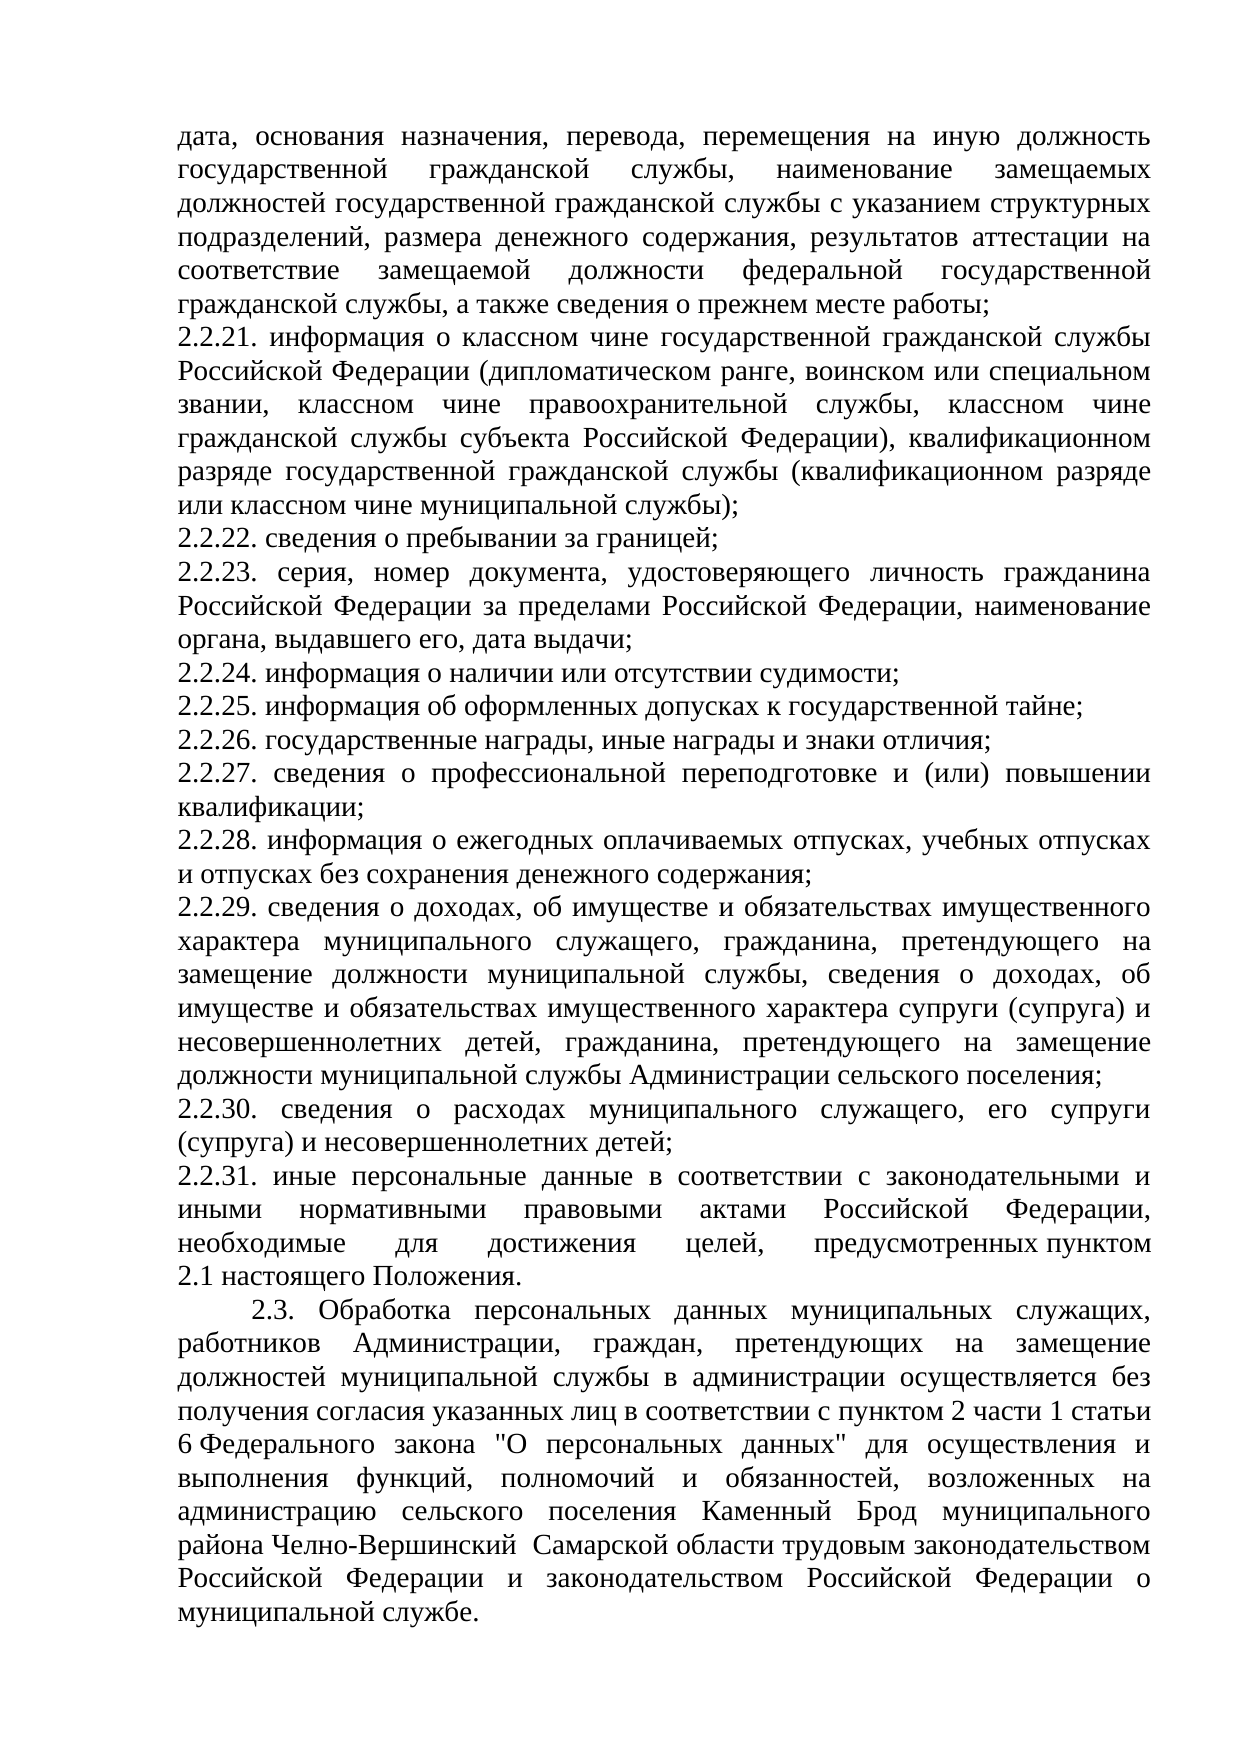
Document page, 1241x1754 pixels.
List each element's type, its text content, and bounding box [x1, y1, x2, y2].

text 2.2.30. сведения о расходах муниципального служащего, его супруги (супруга) и несовершеннолетних детей; [177, 1091, 1152, 1158]
text 2.2.22. сведения о пребывании за границей; [177, 521, 1152, 554]
text 2.2.26. государственные награды, иные награды и знаки отличия; [177, 722, 1152, 755]
text 2.2.29. сведения о доходах, об имуществе и обязательствах имущественного характера муниципального служащего, гражданина, претендующего на замещение должности муниципальной службы, сведения о доходах, об имуществе и обязательствах имущественного характера супруги (супруга) и несовершеннолетних детей, гражданина, претендующего на замещение должности муниципальной службы Администрации сельского поселения; [177, 889, 1152, 1091]
text 2.2.25. информация об оформленных допусках к государственной тайне; [177, 688, 1152, 722]
text 2.2.31. иные персональные данные в соответствии с законодательными и иными нормативными правовыми актами Российской Федерации, необходимые для достижения целей, предусмотренных пунктом 2.1 настоящего Положения. [177, 1158, 1152, 1292]
text 2.2.24. информация о наличии или отсутствии судимости; [177, 655, 1152, 688]
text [177, 118, 1152, 319]
text 2.2.23. серия, номер документа, удостоверяющего личность гражданина Российской Федерации за пределами Российской Федерации, наименование органа, выдавшего его, дата выдачи; [177, 554, 1152, 655]
text 2.2.27. сведения о профессиональной переподготовке и (или) повышении квалификации; [177, 755, 1152, 822]
text 2.3. Обработка персональных данных муниципальных служащих, работников Администрации, граждан, претендующих на замещение должностей муниципальной службы в администрации осуществляется без получения согласия указанных лиц в соответствии с пунктом 2 части 1 статьи 6 Федерального закона "О персональных данных" для осуществления и выполнения функций, полномочий и обязанностей, возложенных на администрацию сельского поселения Каменный Брод муниципального района Челно-Вершинский Самарской области трудовым законодательством Российской Федерации и законодательством Российской Федерации о муниципальной службе. [177, 1292, 1152, 1627]
text 2.2.21. информация о классном чине государственной гражданской службы Российской Федерации (дипломатическом ранге, воинском или специальном звании, классном чине правоохранительной службы, классном чине гражданской службы субъекта Российской Федерации), квалификационном разряде государственной гражданской службы (квалификационном разряде или классном чине муниципальной службы); [177, 319, 1152, 521]
text 2.2.28. информация о ежегодных оплачиваемых отпусках, учебных отпусках и отпусках без сохранения денежного содержания; [177, 822, 1152, 889]
